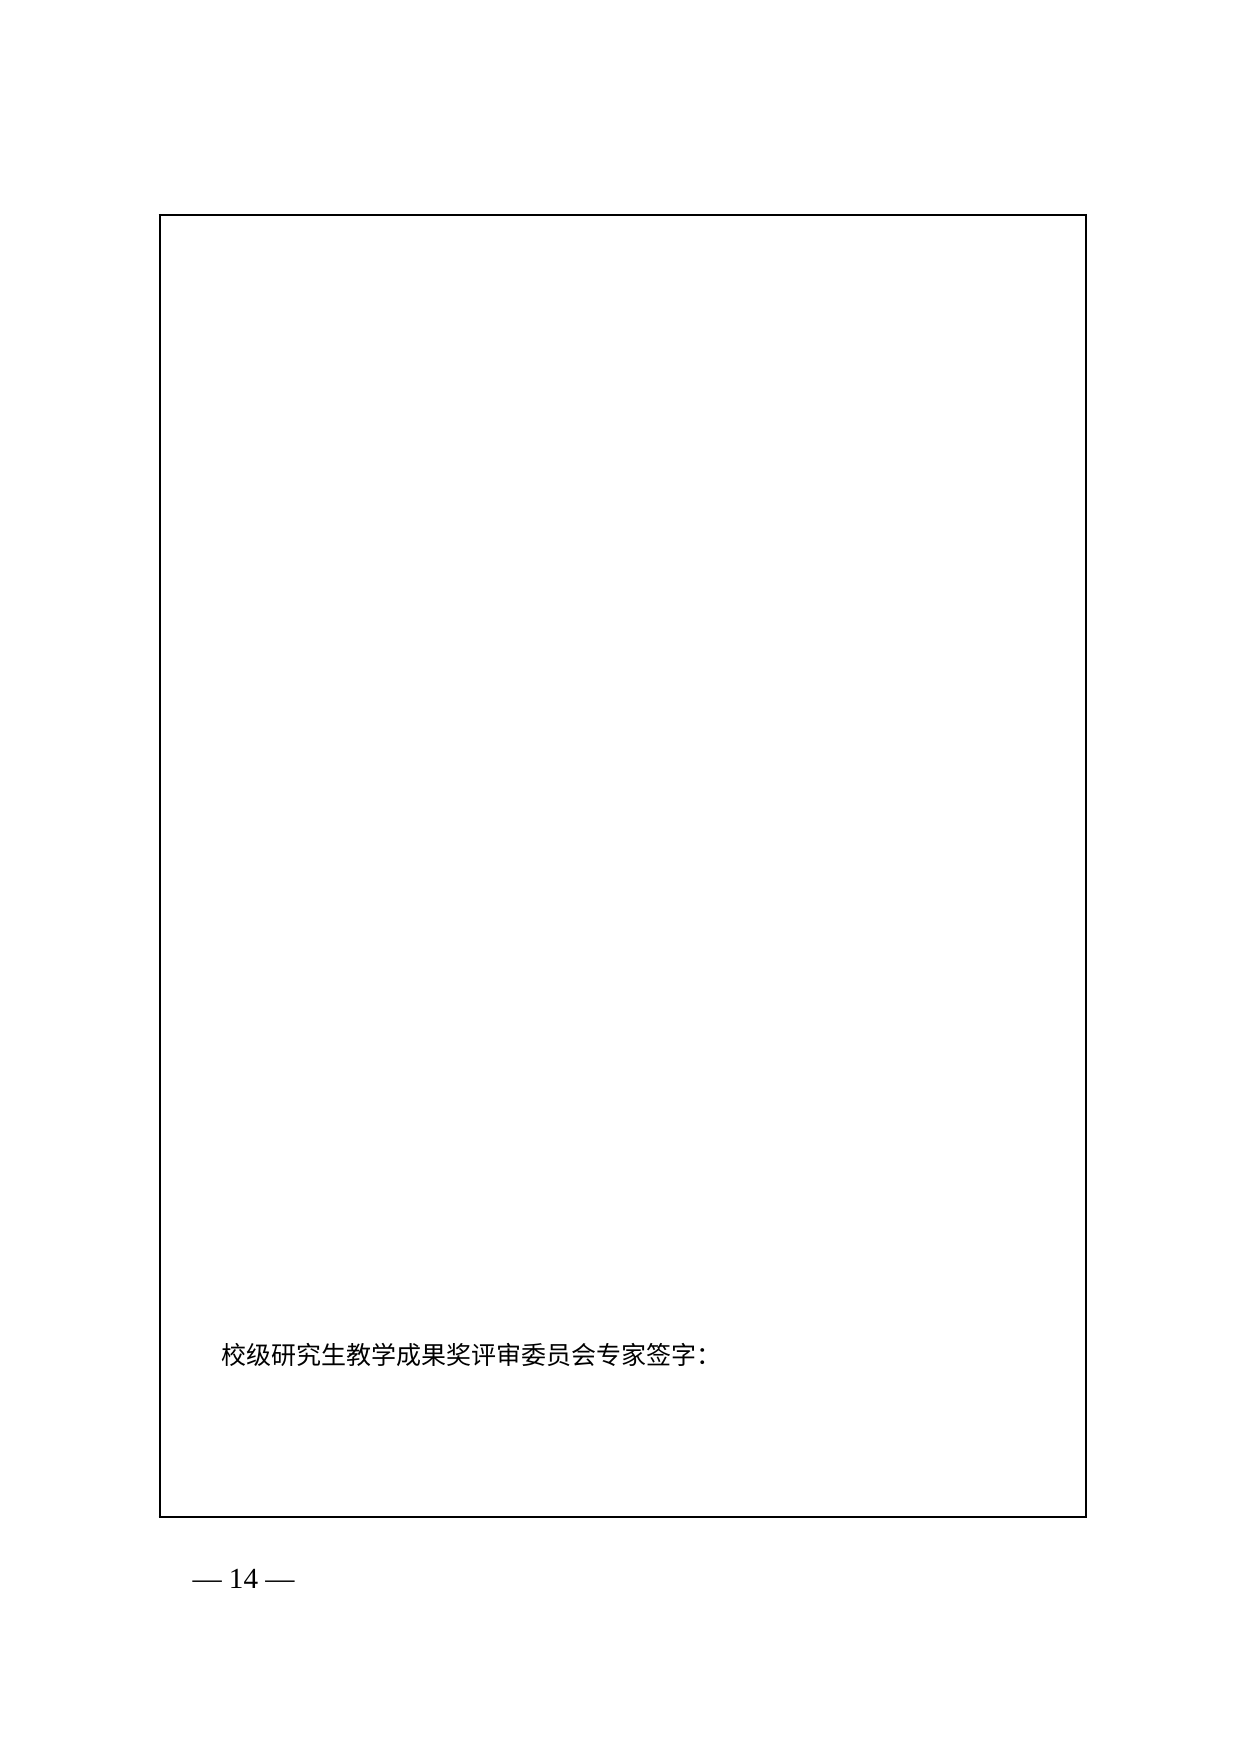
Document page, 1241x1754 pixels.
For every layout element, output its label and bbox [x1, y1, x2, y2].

table_header [161, 216, 1085, 1516]
